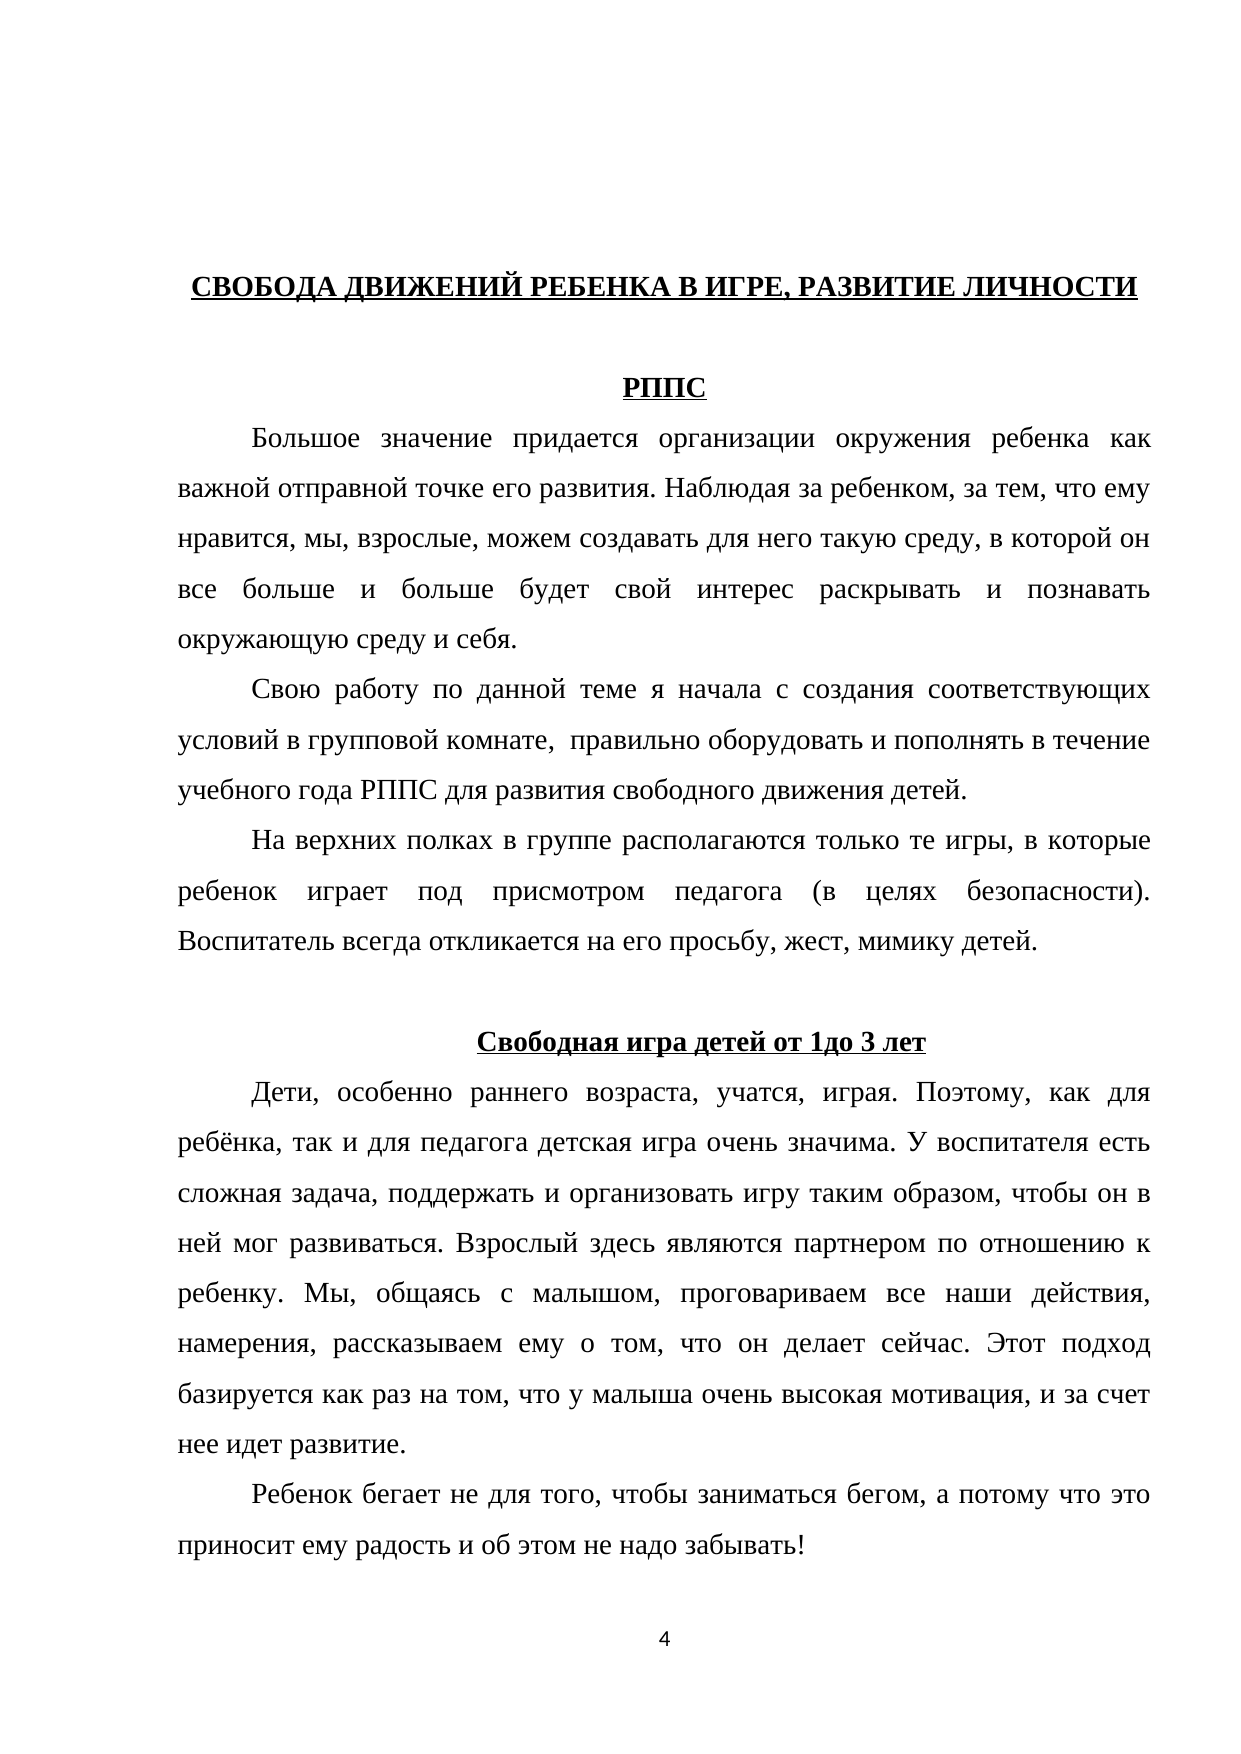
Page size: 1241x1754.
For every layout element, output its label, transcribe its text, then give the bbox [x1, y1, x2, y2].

text Свободная игра детей от 1до 3 лет [177, 1024, 1152, 1057]
text Свою работу по данной теме я начала с создания соответствующих условий в групповой комнате, правильно оборудовать и пополнять в течение учебного года РППС для развития свободного движения детей. [177, 672, 1152, 806]
text Большое значение придается организации окружения ребенка как важной отправной точке его развития. Наблюдая за ребенком, за тем, что ему нравится, мы, взрослые, можем создавать для него такую среду, в которой он все больше и больше будет свой интерес раскрывать и познавать окружающую среду и себя. [177, 420, 1152, 655]
text РППС [177, 370, 1152, 403]
text Ребенок бегает не для того, чтобы заниматься бегом, а потому что это приносит ему радость и об этом не надо забывать! [177, 1477, 1152, 1560]
text На верхних полках в группе располагаются только те игры, в которые ребенок играет под присмотром педагога (в целях безопасности). Воспитатель всегда откликается на его просьбу, жест, мимику детей. [177, 822, 1152, 957]
text СВОБОДА ДВИЖЕНИЙ РЕБЕНКА В ИГРЕ, РАЗВИТИЕ ЛИЧНОСТИ [177, 269, 1152, 303]
text Дети, особенно раннего возраста, учатся, играя. Поэтому, как для ребёнка, так и для педагога детская игра очень значима. У воспитателя есть сложная задача, поддержать и организовать игру таким образом, чтобы он в ней мог развиваться. Взрослый здесь являются партнером по отношению к ребенку. Мы, общаясь с малышом, проговариваем все наши действия, намерения, рассказываем ему о том, что он делает сейчас. Этот подход базируется как раз на том, что у малыша очень высокая мотивация, и за счет нее идет развитие. [177, 1074, 1152, 1460]
